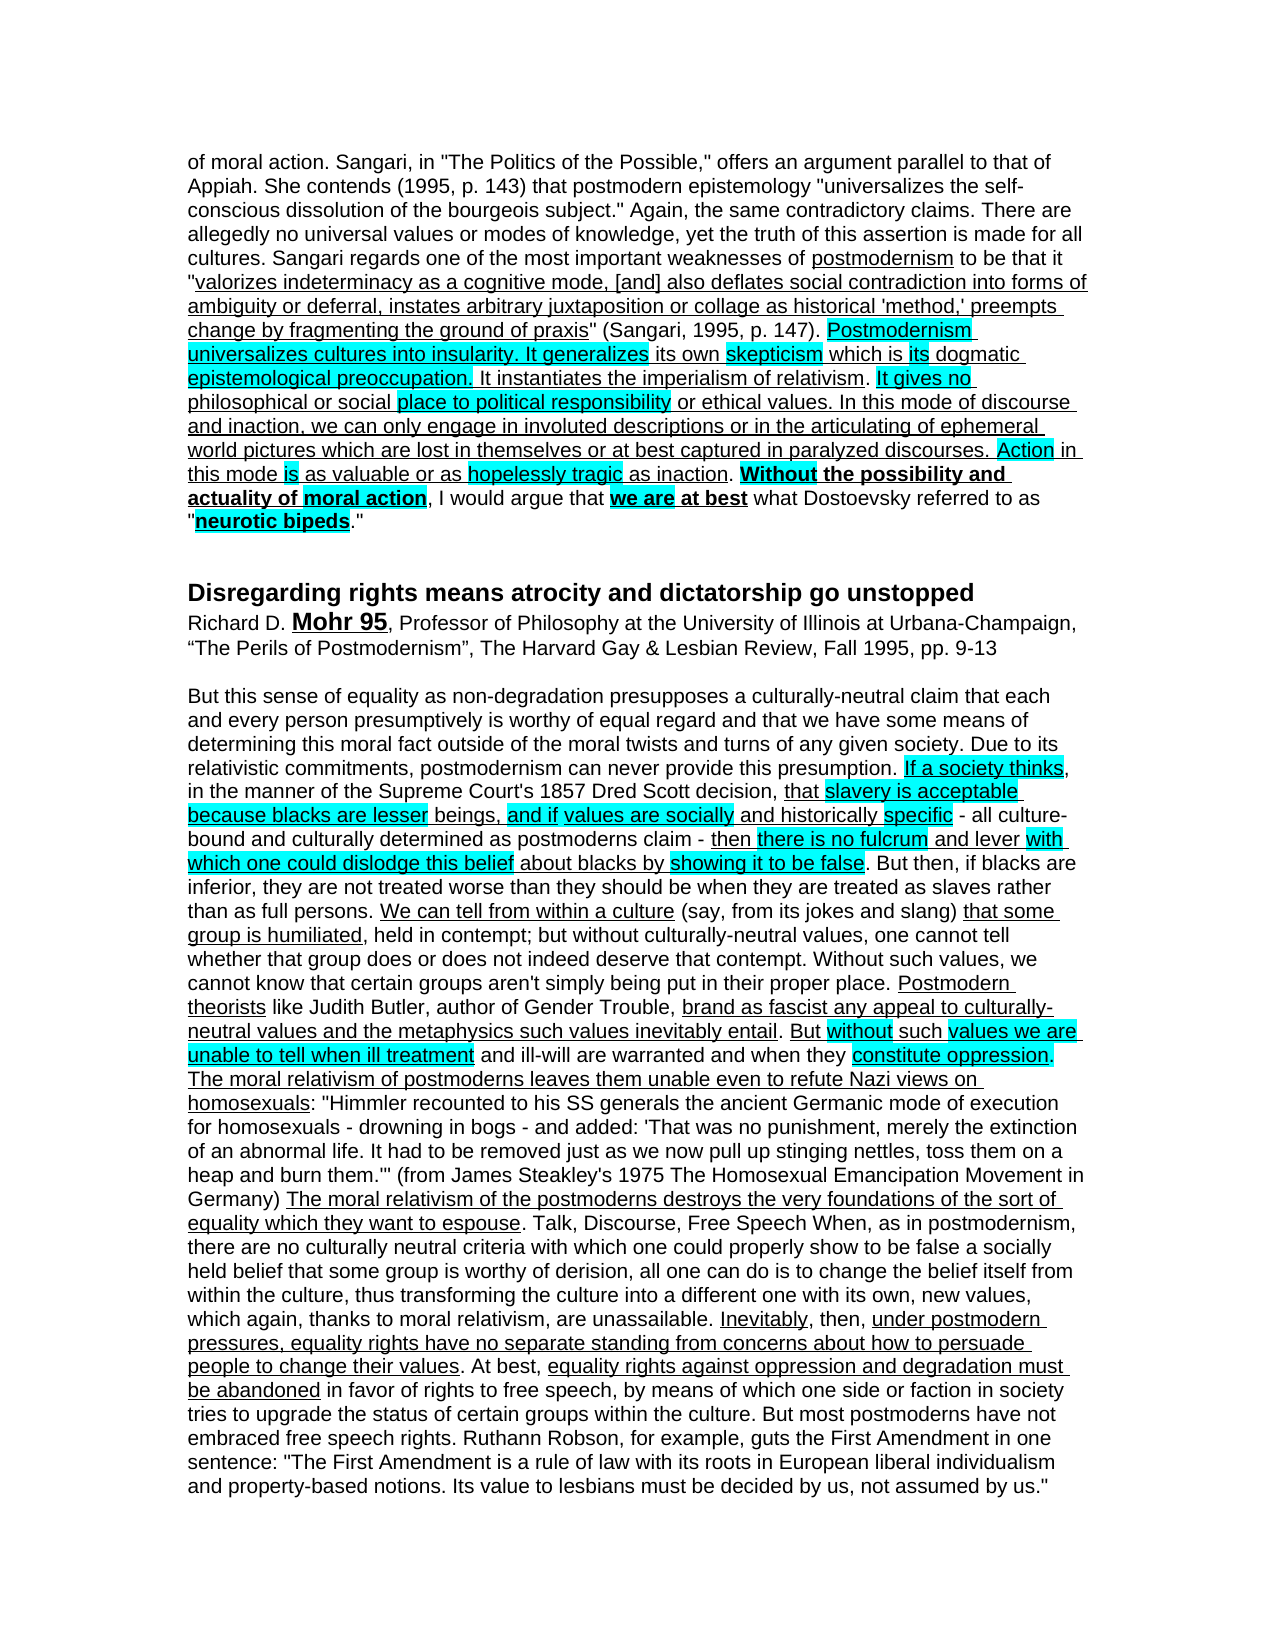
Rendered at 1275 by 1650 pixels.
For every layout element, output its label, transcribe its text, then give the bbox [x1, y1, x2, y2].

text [187, 683, 1087, 1498]
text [187, 150, 1087, 533]
text Richard D. Mohr 95, Professor of Philosophy at the University of Illinois at Urbana-Champaign, “The Perils of Postmodernism”, The Harvard Gay & Lesbian Review, Fall 1995, pp. 9-13 [187, 607, 1087, 659]
subtitle Disregarding rights means atrocity and dictatorship go unstopped [187, 578, 1087, 607]
